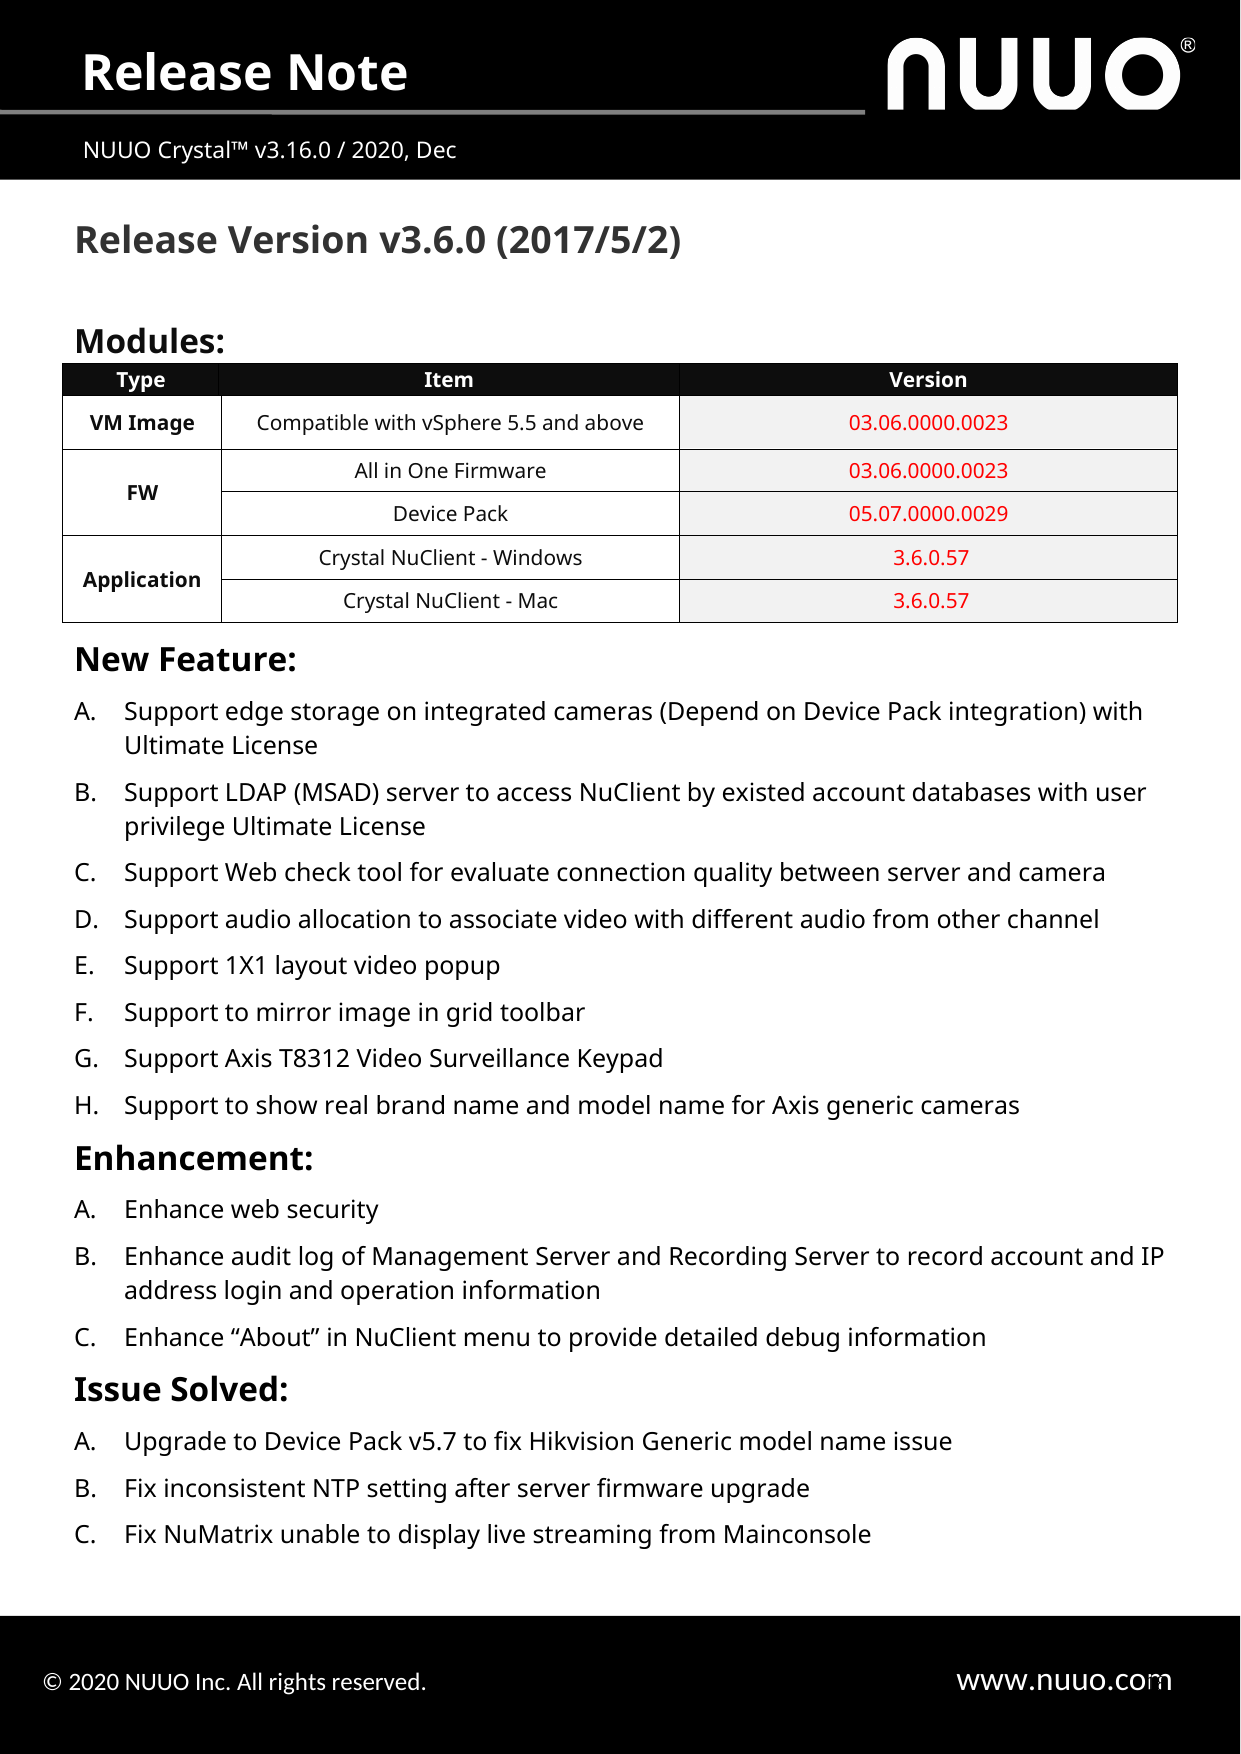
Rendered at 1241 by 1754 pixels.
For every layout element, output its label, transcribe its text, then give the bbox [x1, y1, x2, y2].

list Fix NuMatrix unable to display live streaming from Mainconsole [74, 1517, 1166, 1551]
list Fix inconsistent NTP setting after server firmware upgrade [74, 1470, 1166, 1504]
text Modules: [74, 318, 1166, 363]
table_cell 03.06.0000.0023 [680, 396, 1177, 448]
table_cell Crystal NuClient - Mac [222, 580, 679, 622]
list Enhance “About” in NuClient menu to provide detailed debug information [74, 1319, 1166, 1353]
table_cell 03.06.0000.0023 [680, 450, 1177, 491]
table_header Type [63, 364, 218, 395]
table_cell VM Image [63, 396, 221, 448]
list Support to show real brand name and model name for Axis generic cameras [74, 1088, 1166, 1122]
list Support Web check tool for evaluate connection quality between server and camera [74, 855, 1166, 889]
table_cell Device Pack [222, 492, 679, 535]
table_cell Application [63, 536, 221, 622]
table_cell Compatible with vSphere 5.5 and above [222, 396, 679, 448]
table_cell FW [63, 450, 221, 535]
table_header Item [219, 364, 679, 395]
table_cell All in One Firmware [222, 450, 679, 491]
text Enhancement: [74, 1134, 1166, 1180]
list Support to mirror image in grid toolbar [74, 994, 1166, 1029]
list Support audio allocation to associate video with different audio from other channel [74, 901, 1166, 936]
table_cell Crystal NuClient - Windows [222, 536, 679, 579]
table_cell 3.6.0.57 [680, 536, 1177, 579]
list Enhance audit log of Management Server and Recording Server to record account and IP address login and operation information [74, 1239, 1166, 1307]
text Issue Solved: [74, 1366, 1166, 1411]
text New Feature: [74, 636, 1166, 681]
list Support Axis T8312 Video Surveillance Keypad [74, 1041, 1166, 1075]
table_cell 3.6.0.57 [680, 580, 1177, 622]
list Support edge storage on integrated cameras (Depend on Device Pack integration) with Ultimate License [74, 694, 1166, 762]
table_header Version [680, 364, 1177, 395]
picture [887, 37, 1196, 110]
list Enhance web security [74, 1192, 1166, 1226]
list Upgrade to Device Pack v5.7 to fix Hikvision Generic model name issue [74, 1424, 1166, 1458]
table_cell 05.07.0000.0029 [680, 492, 1177, 535]
list Support 1X1 layout video popup [74, 948, 1166, 982]
list Support LDAP (MSAD) server to access NuClient by existed account databases with user privilege Ultimate License [74, 774, 1166, 842]
text Release Version v3.6.0 (2017/5/2) [74, 213, 1166, 264]
